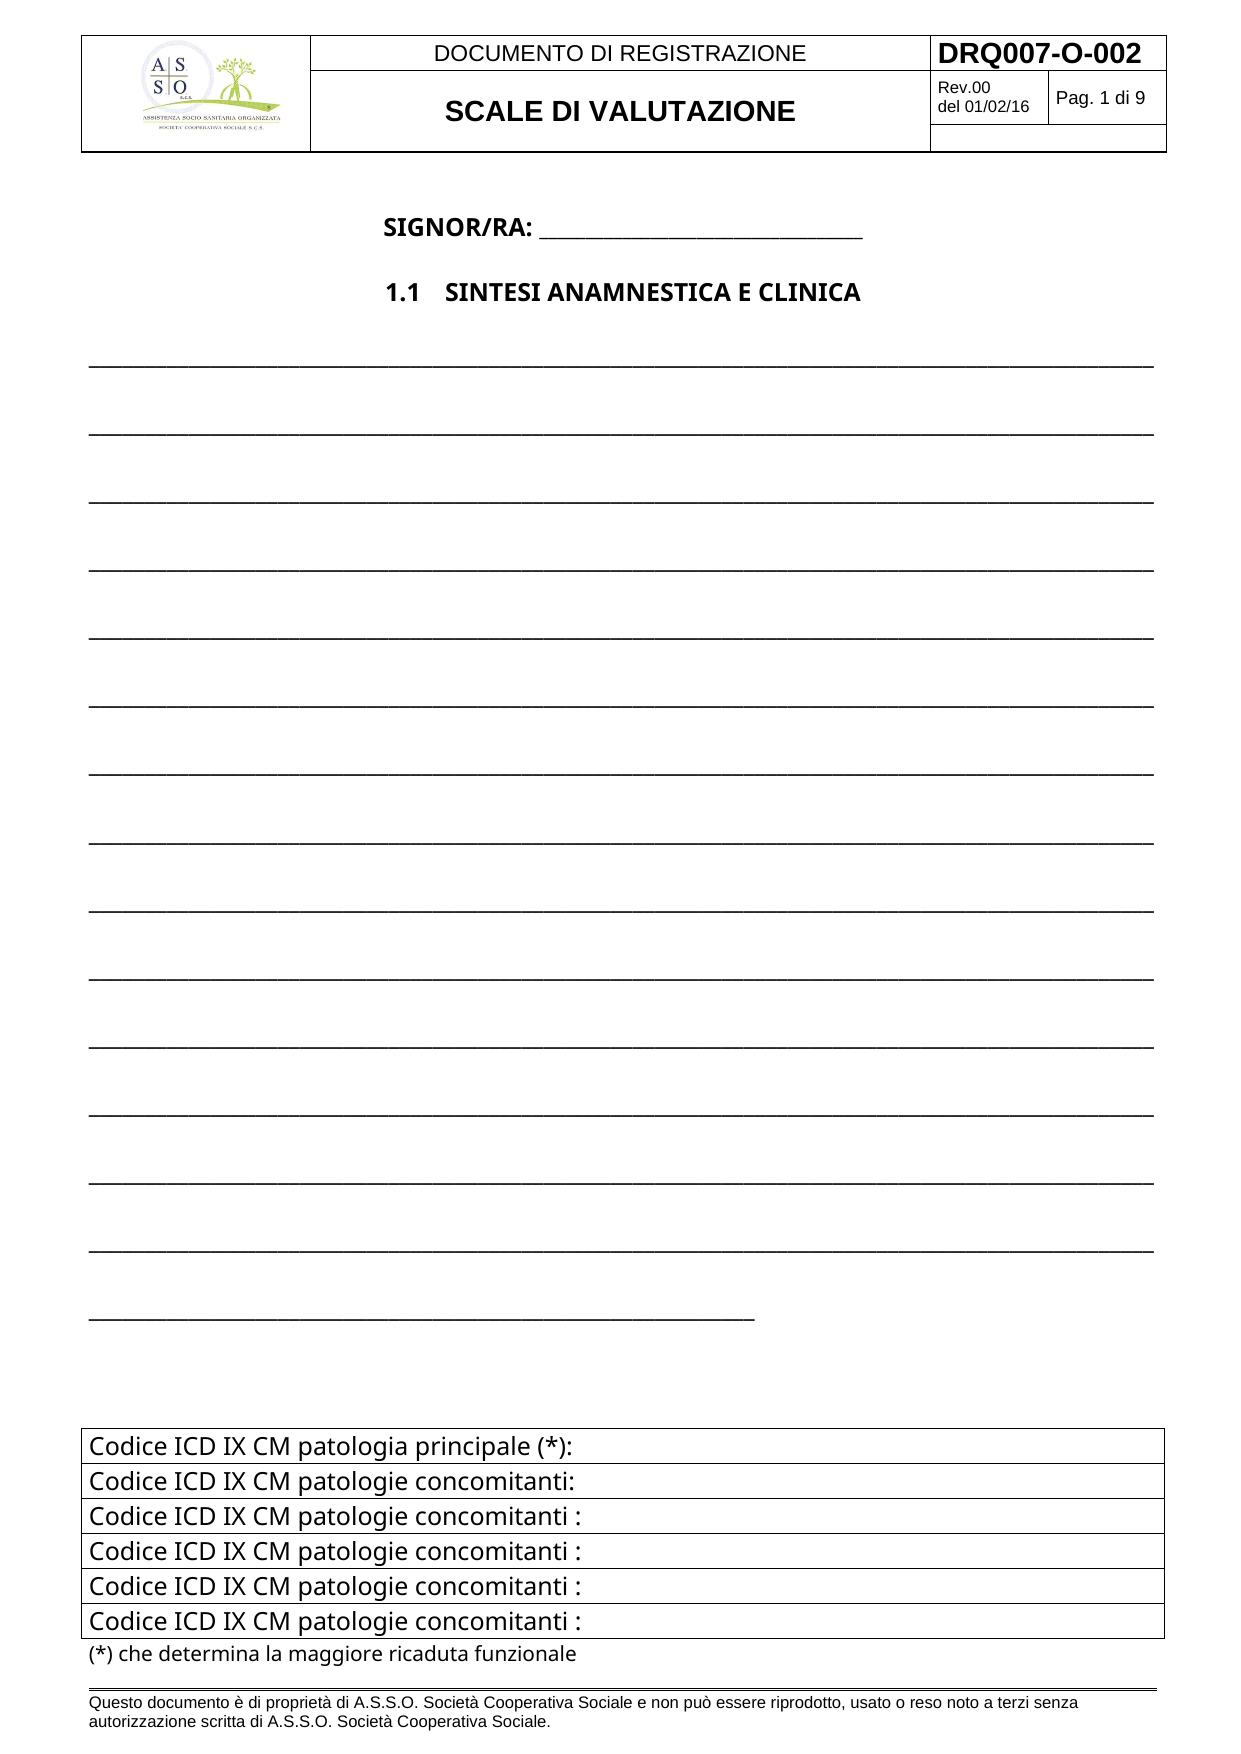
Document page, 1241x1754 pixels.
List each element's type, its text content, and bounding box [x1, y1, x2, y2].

text ____________________________________________________________________________________________________________________________________________________________________________________________________________________________________________________________________________________________________________________________________________________________________________________________________________________________________________________________________________________________________________________________________________________________________________________________________________________________________________________________________________________________________________________________________________________________________________________________________________________________________________________________________________________________________________________________________________________________________________________________________________________________________________________________________________________________________________________________________________________________________________________________________________________________________________________________________________________________________________________________________________________________________________________________________________________________________________________________ [89, 337, 1157, 1325]
table_cell Codice ICD IX CM patologie concomitanti : [82, 1569, 1164, 1603]
table_cell Codice ICD IX CM patologie concomitanti : [82, 1499, 1164, 1533]
table_header Codice ICD IX CM patologia principale (*): [82, 1429, 1164, 1462]
text (*) che determina la maggiore ricaduta funzionale [89, 1639, 1157, 1667]
subtitle SINTESI ANAMNESTICA E CLINICA [89, 275, 1157, 309]
text SIGNOR/RA: ___________________________________ [89, 209, 1157, 244]
table_cell Codice ICD IX CM patologie concomitanti : [82, 1534, 1164, 1568]
table_cell Codice ICD IX CM patologie concomitanti : [82, 1604, 1164, 1638]
picture [104, 39, 297, 147]
table_cell Codice ICD IX CM patologie concomitanti: [82, 1464, 1164, 1498]
